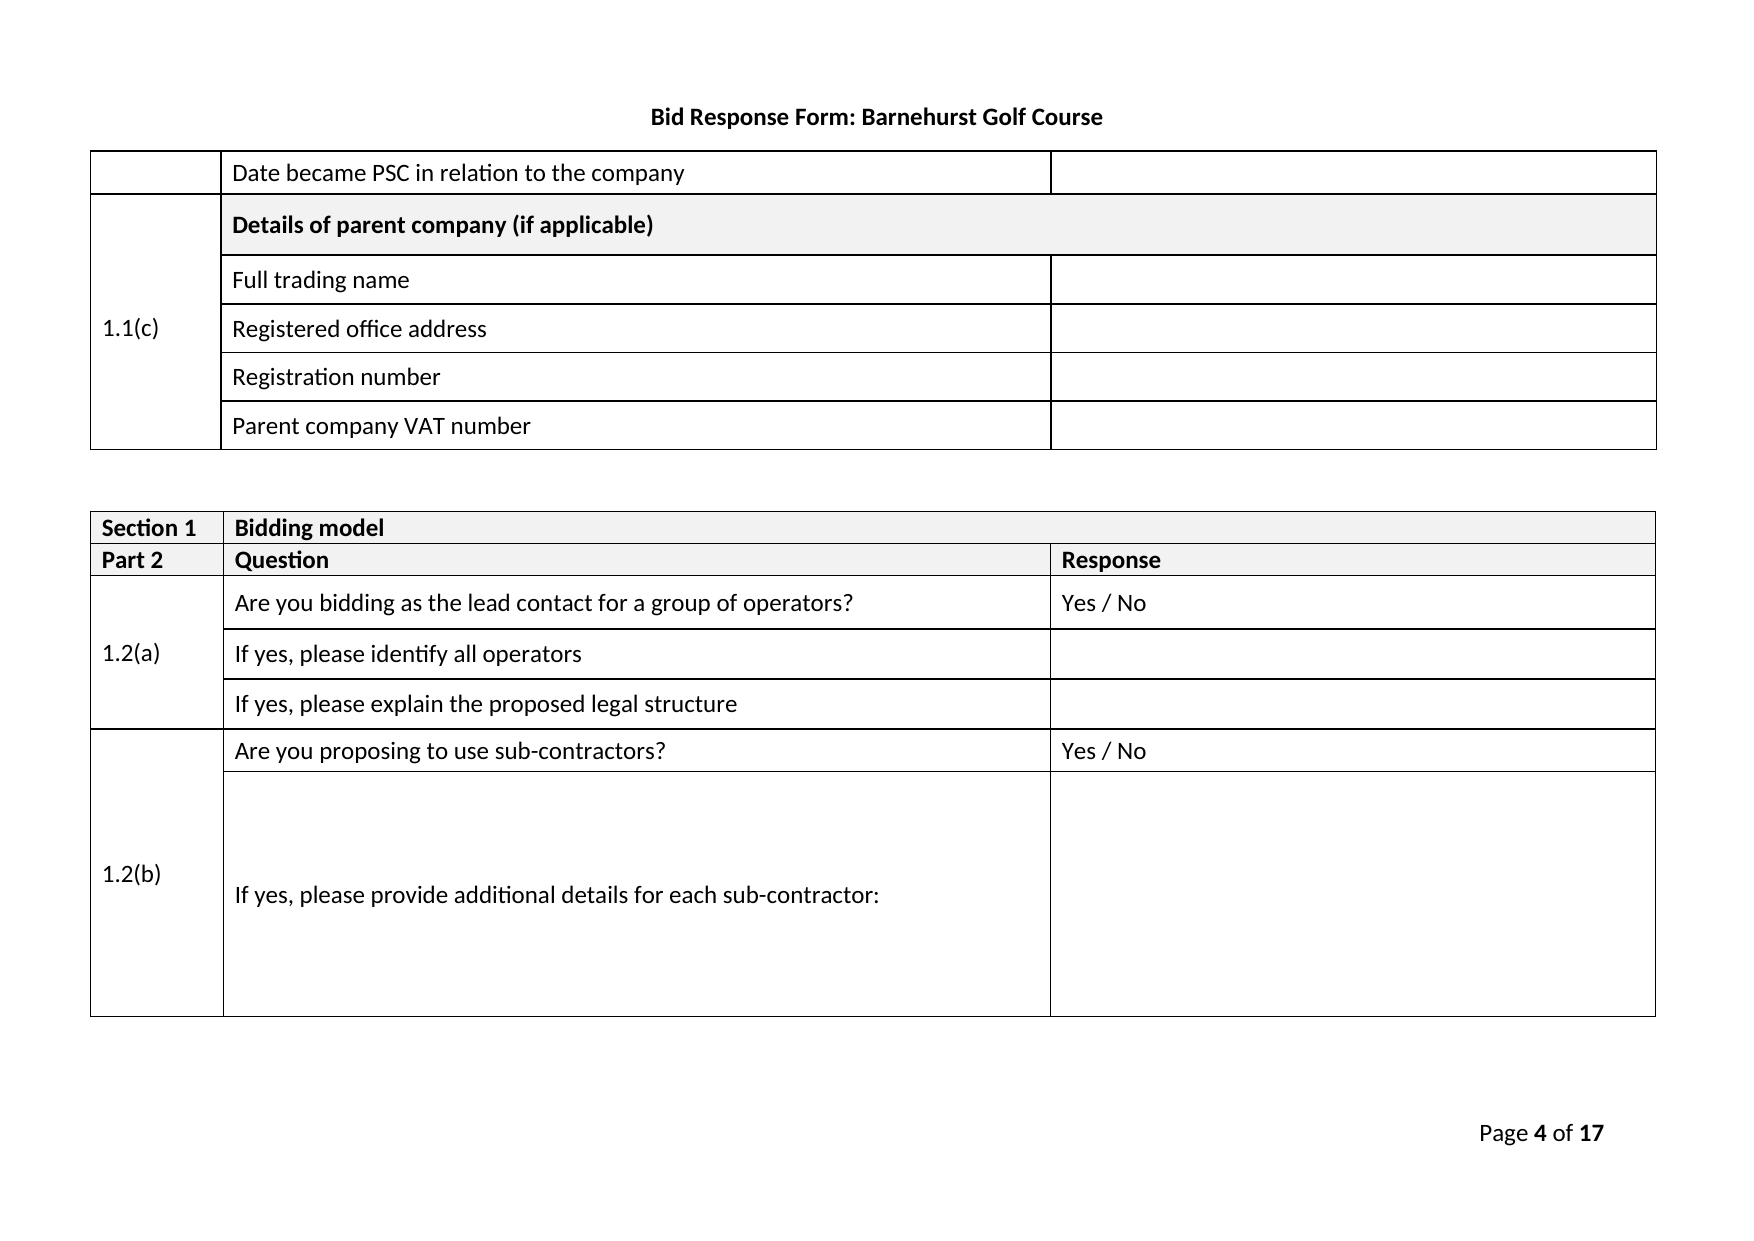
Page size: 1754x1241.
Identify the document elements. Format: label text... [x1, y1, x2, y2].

table_cell 1.2(a) [91, 576, 223, 728]
table_cell Response [1051, 544, 1655, 575]
table_cell Full trading name [222, 256, 1050, 303]
table_cell Date became PSC in relation to the company [222, 152, 1050, 193]
table_cell If yes, please explain the proposed legal structure [224, 680, 1050, 728]
table_cell Part 2 [91, 544, 223, 575]
table_cell If yes, please identify all operators [224, 630, 1050, 678]
table_cell Registered office address [222, 305, 1050, 352]
table_cell Are you proposing to use sub-contractors? [224, 730, 1050, 771]
table_cell Yes / No [1051, 576, 1655, 628]
table_cell Are you bidding as the lead contact for a group of operators? [224, 576, 1050, 628]
table_cell [1051, 680, 1655, 728]
table_cell Registration number [222, 353, 1050, 400]
table_cell [1052, 353, 1656, 400]
table_cell Question [224, 544, 1050, 575]
table_cell Details of parent company (if applicable) [222, 195, 1656, 254]
table_cell [1052, 402, 1656, 449]
table_header Bidding model [224, 512, 1655, 543]
table_cell Parent company VAT number [222, 402, 1050, 449]
table_cell 1.2(b) [91, 730, 223, 1016]
table_cell [1052, 305, 1656, 352]
table_cell [1052, 152, 1656, 193]
table_header Section 1 [91, 512, 223, 543]
table_cell Yes / No [1051, 730, 1655, 771]
table_cell [1052, 256, 1656, 303]
table_cell 1.1(c) [91, 195, 220, 449]
table_cell [1051, 630, 1655, 678]
table_cell [1051, 772, 1655, 1016]
table_cell If yes, please provide additional details for each sub-contractor: [224, 772, 1050, 1016]
